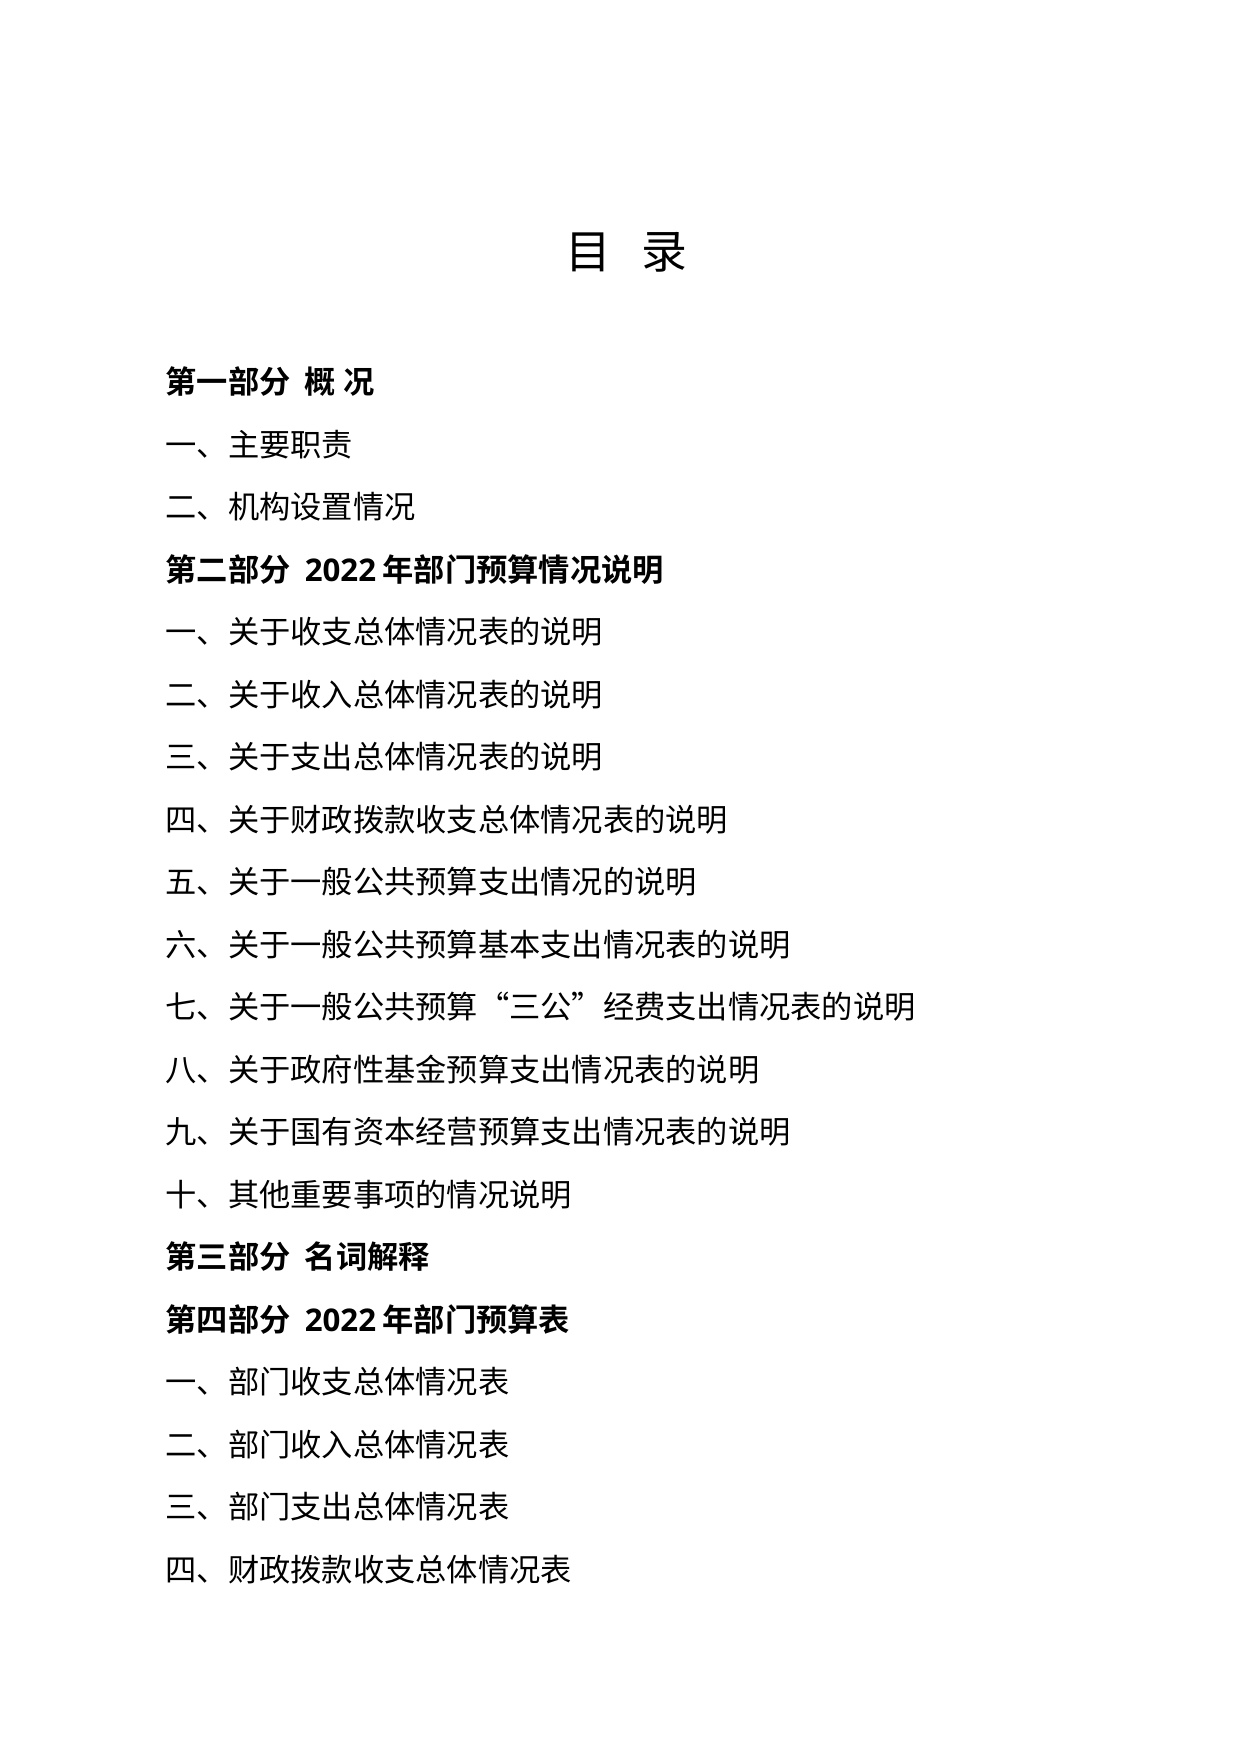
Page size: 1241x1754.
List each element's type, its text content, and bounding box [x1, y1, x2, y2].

text 一、部门收支总体情况表 [165, 1343, 1087, 1406]
text 第四部分 2022年部门预算表 [165, 1281, 1087, 1343]
text 四、财政拨款收支总体情况表 [165, 1531, 1087, 1593]
text 一、主要职责 [165, 406, 1087, 468]
text 一、关于收支总体情况表的说明 [165, 593, 1087, 656]
text 九、关于国有资本经营预算支出情况表的说明 [165, 1093, 1087, 1156]
text 六、关于一般公共预算基本支出情况表的说明 [165, 906, 1087, 968]
text 五、关于一般公共预算支出情况的说明 [165, 843, 1087, 906]
text 三、部门支出总体情况表 [165, 1468, 1087, 1531]
text 二、关于收入总体情况表的说明 [165, 656, 1087, 718]
text 二、部门收入总体情况表 [165, 1406, 1087, 1468]
text 目 录 [165, 218, 1087, 281]
text 四、关于财政拨款收支总体情况表的说明 [165, 781, 1087, 843]
text 三、关于支出总体情况表的说明 [165, 718, 1087, 781]
text 第二部分 2022年部门预算情况说明 [165, 531, 1087, 593]
text 第三部分 名词解释 [165, 1218, 1087, 1281]
text 十、其他重要事项的情况说明 [165, 1156, 1087, 1218]
text 八、关于政府性基金预算支出情况表的说明 [165, 1031, 1087, 1093]
text 七、关于一般公共预算“三公”经费支出情况表的说明 [165, 968, 1087, 1031]
text 第一部分 概 况 [165, 343, 1087, 406]
text 二、机构设置情况 [165, 468, 1087, 531]
